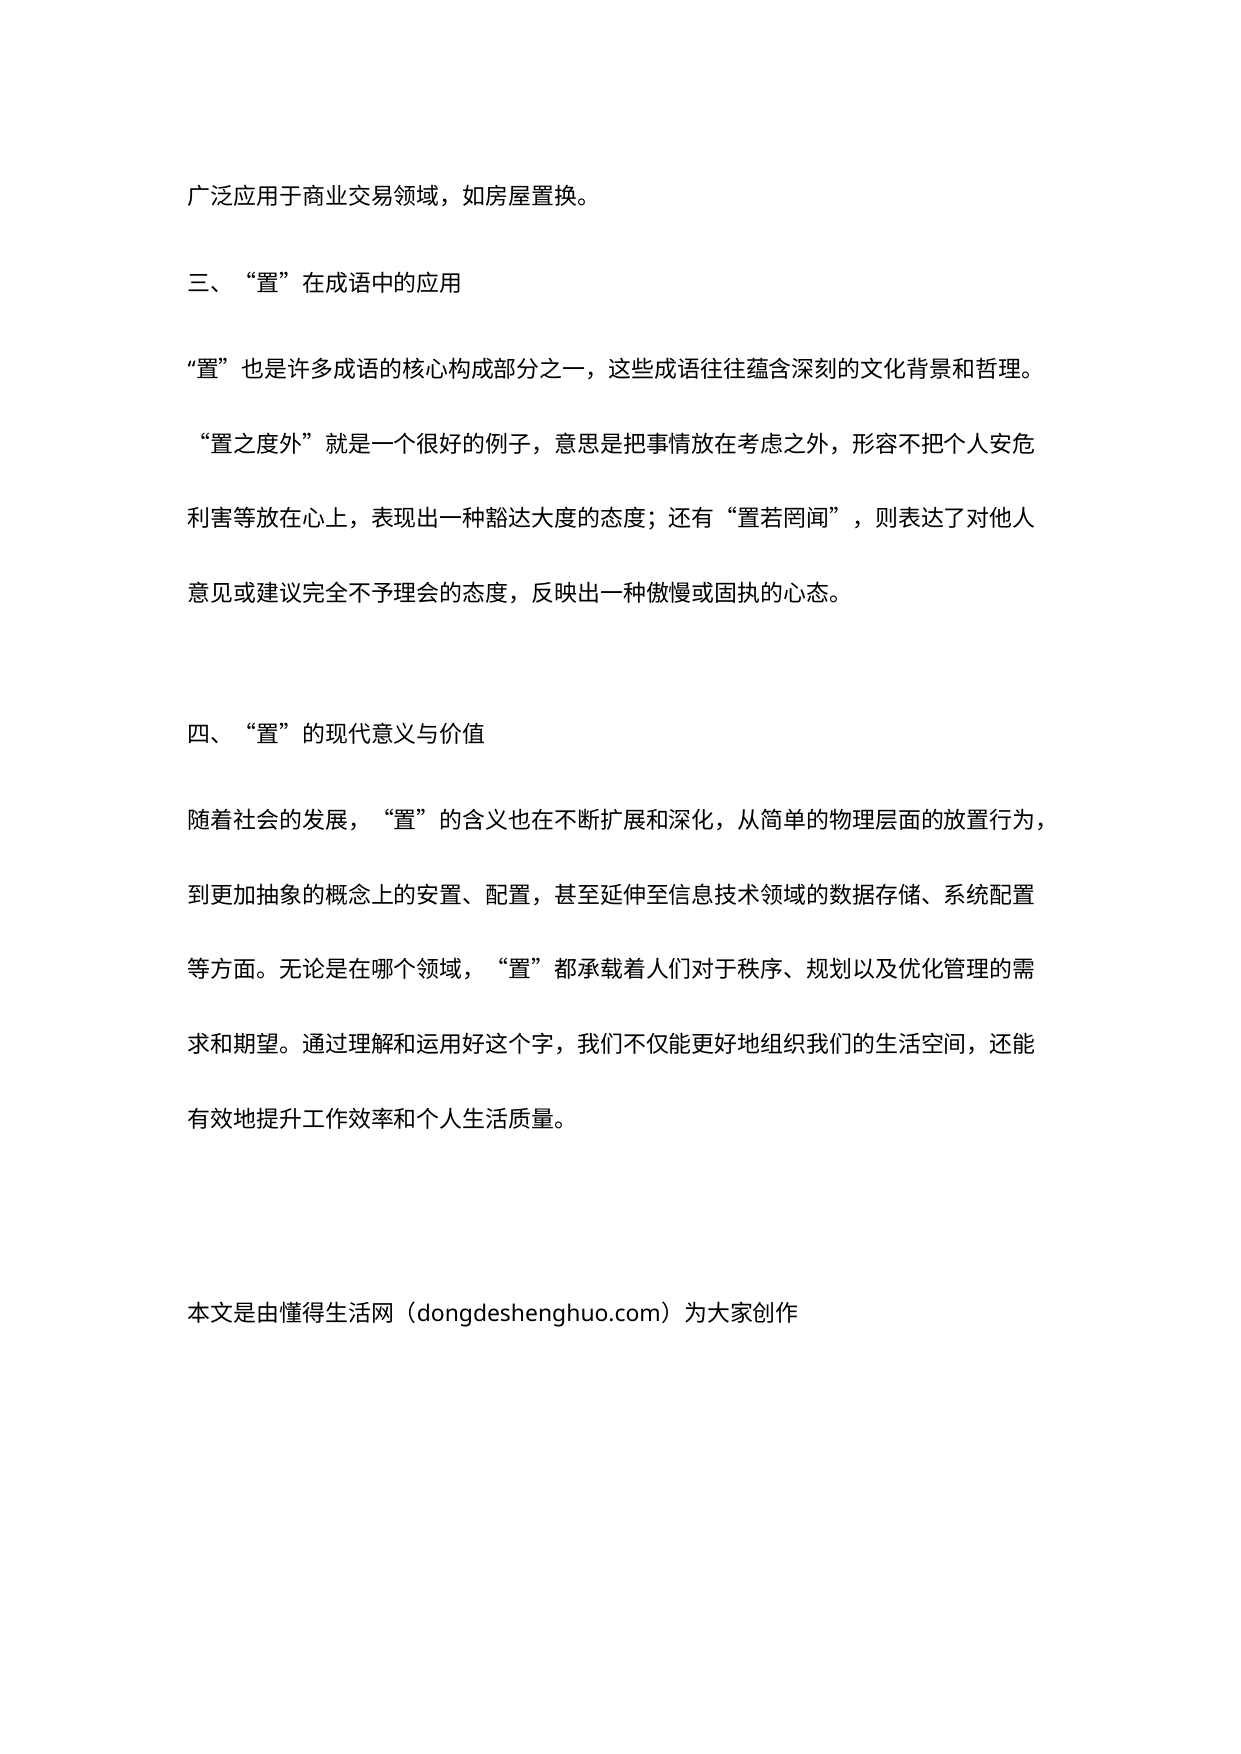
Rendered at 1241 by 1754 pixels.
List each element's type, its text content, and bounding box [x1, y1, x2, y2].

text 随着社会的发展，“置”的含义也在不断扩展和深化，从简单的物理层面的放置行为，到更加抽象的概念上的安置、配置，甚至延伸至信息技术领域的数据存储、系统配置等方面。无论是在哪个领域，“置”都承载着人们对于秩序、规划以及优化管理的需求和期望。通过理解和运用好这个字，我们不仅能更好地组织我们的生活空间，还能有效地提升工作效率和个人生活质量。 [187, 786, 1053, 1150]
text 四、“置”的现代意义与价值 [187, 699, 1053, 764]
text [187, 162, 1053, 227]
text 本文是由懂得生活网（dongdeshenghuo.com）为大家创作 [187, 1279, 1053, 1344]
text 三、“置”在成语中的应用 [187, 248, 1053, 313]
text “置”也是许多成语的核心构成部分之一，这些成语往往蕴含深刻的文化背景和哲理。“置之度外”就是一个很好的例子，意思是把事情放在考虑之外，形容不把个人安危利害等放在心上，表现出一种豁达大度的态度；还有“置若罔闻”，则表达了对他人意见或建议完全不予理会的态度，反映出一种傲慢或固执的心态。 [187, 335, 1053, 624]
